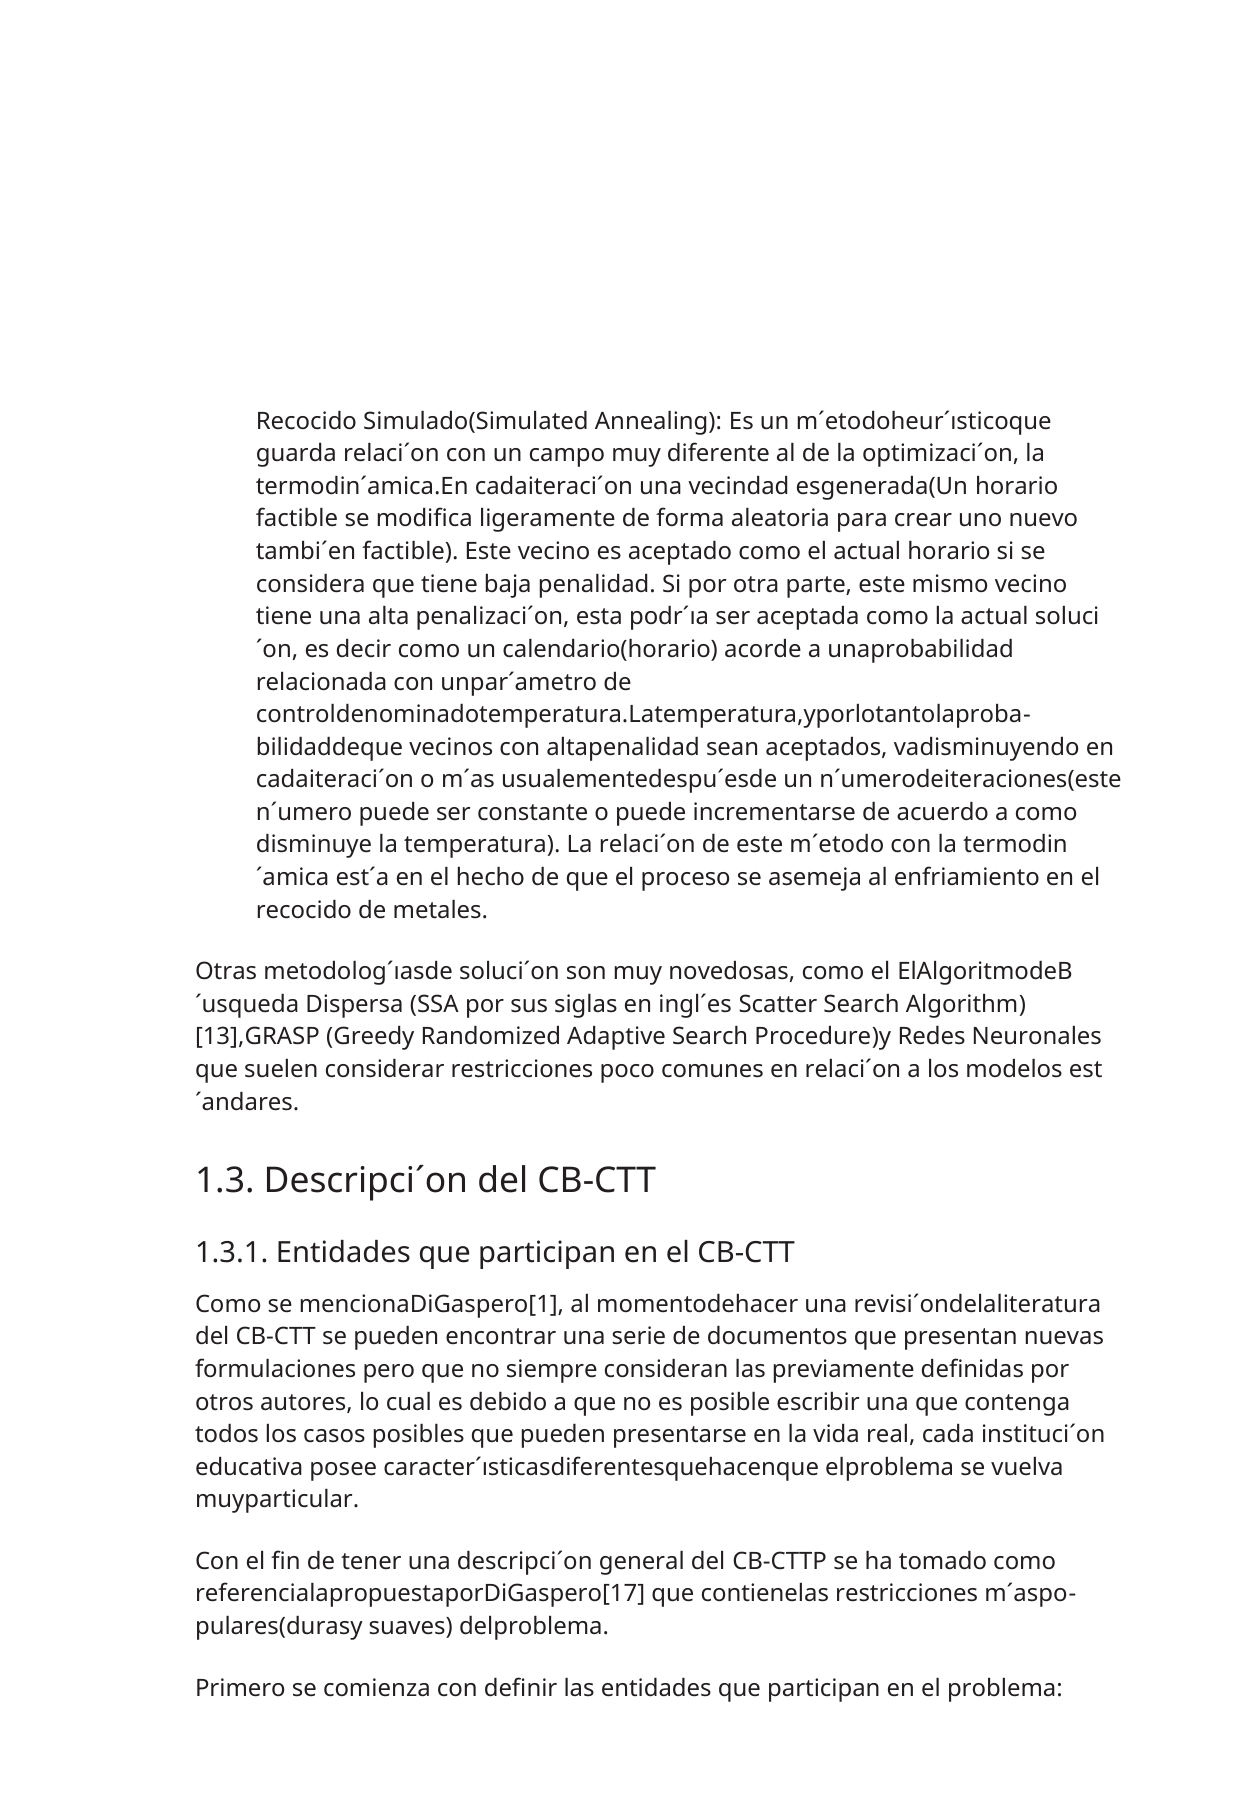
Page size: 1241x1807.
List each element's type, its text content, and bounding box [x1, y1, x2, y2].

text Recocido Simulado(Simulated Annealing): Es un m´etodoheur´ısticoque guarda relaci´on con un campo muy diferente al de la optimizaci´on, la termodin´amica.En cadaiteraci´on una vecindad esgenerada(Un horario factible se modiﬁca ligeramente de forma aleatoria para crear uno nuevo tambi´en factible). Este vecino es aceptado como el actual horario si se considera que tiene baja penalidad. Si por otra parte, este mismo vecino tiene una alta penalizaci´on, esta podr´ıa ser aceptada como la actual soluci´on, es decir como un calendario(horario) acorde a unaprobabilidad relacionada con unpar´ametro de controldenominadotemperatura.Latemperatura,yporlotantolaprobabilidaddeque vecinos con altapenalidad sean aceptados, vadisminuyendo en cadaiteraci´on o m´as usualementedespu´esde un n´umerodeiteraciones(este n´umero puede ser constante o puede incrementarse de acuerdo a como disminuye la temperatura). La relaci´on de este m´etodo con la termodin´amica est´a en el hecho de que el proceso se asemeja al enfriamiento en el recocido de metales. [256, 403, 1125, 925]
text 1.3.1. Entidades que participan en el CB-CTT [195, 1231, 1125, 1271]
text 1.3. Descripci´on del CB-CTT [195, 1154, 1125, 1202]
text Primero se comienza con deﬁnir las entidades que participan en el problema: [195, 1670, 1125, 1703]
text Como se mencionaDiGaspero[1], al momentodehacer una revisi´ondelaliteratura del CB-CTT se pueden encontrar una serie de documentos que presentan nuevas formulaciones pero que no siempre consideran las previamente deﬁnidas por otros autores, lo cual es debido a que no es posible escribir una que contenga todos los casos posibles que pueden presentarse en la vida real, cada instituci´on educativa posee caracter´ısticasdiferentesquehacenque elproblema se vuelva muyparticular. [195, 1287, 1125, 1515]
text Otras metodolog´ıasde soluci´on son muy novedosas, como el ElAlgoritmodeB´usqueda Dispersa (SSA por sus siglas en ingl´es Scatter Search Algorithm)[13],GRASP (Greedy Randomized Adaptive Search Procedure)y Redes Neuronales que suelen considerar restricciones poco comunes en relaci´on a los modelos est´andares. [195, 954, 1125, 1117]
text Con el ﬁn de tener una descripci´on general del CB-CTTP se ha tomado como referencialapropuestaporDiGaspero[17] que contienelas restricciones m´aspopulares(durasy suaves) delproblema. [195, 1544, 1125, 1641]
